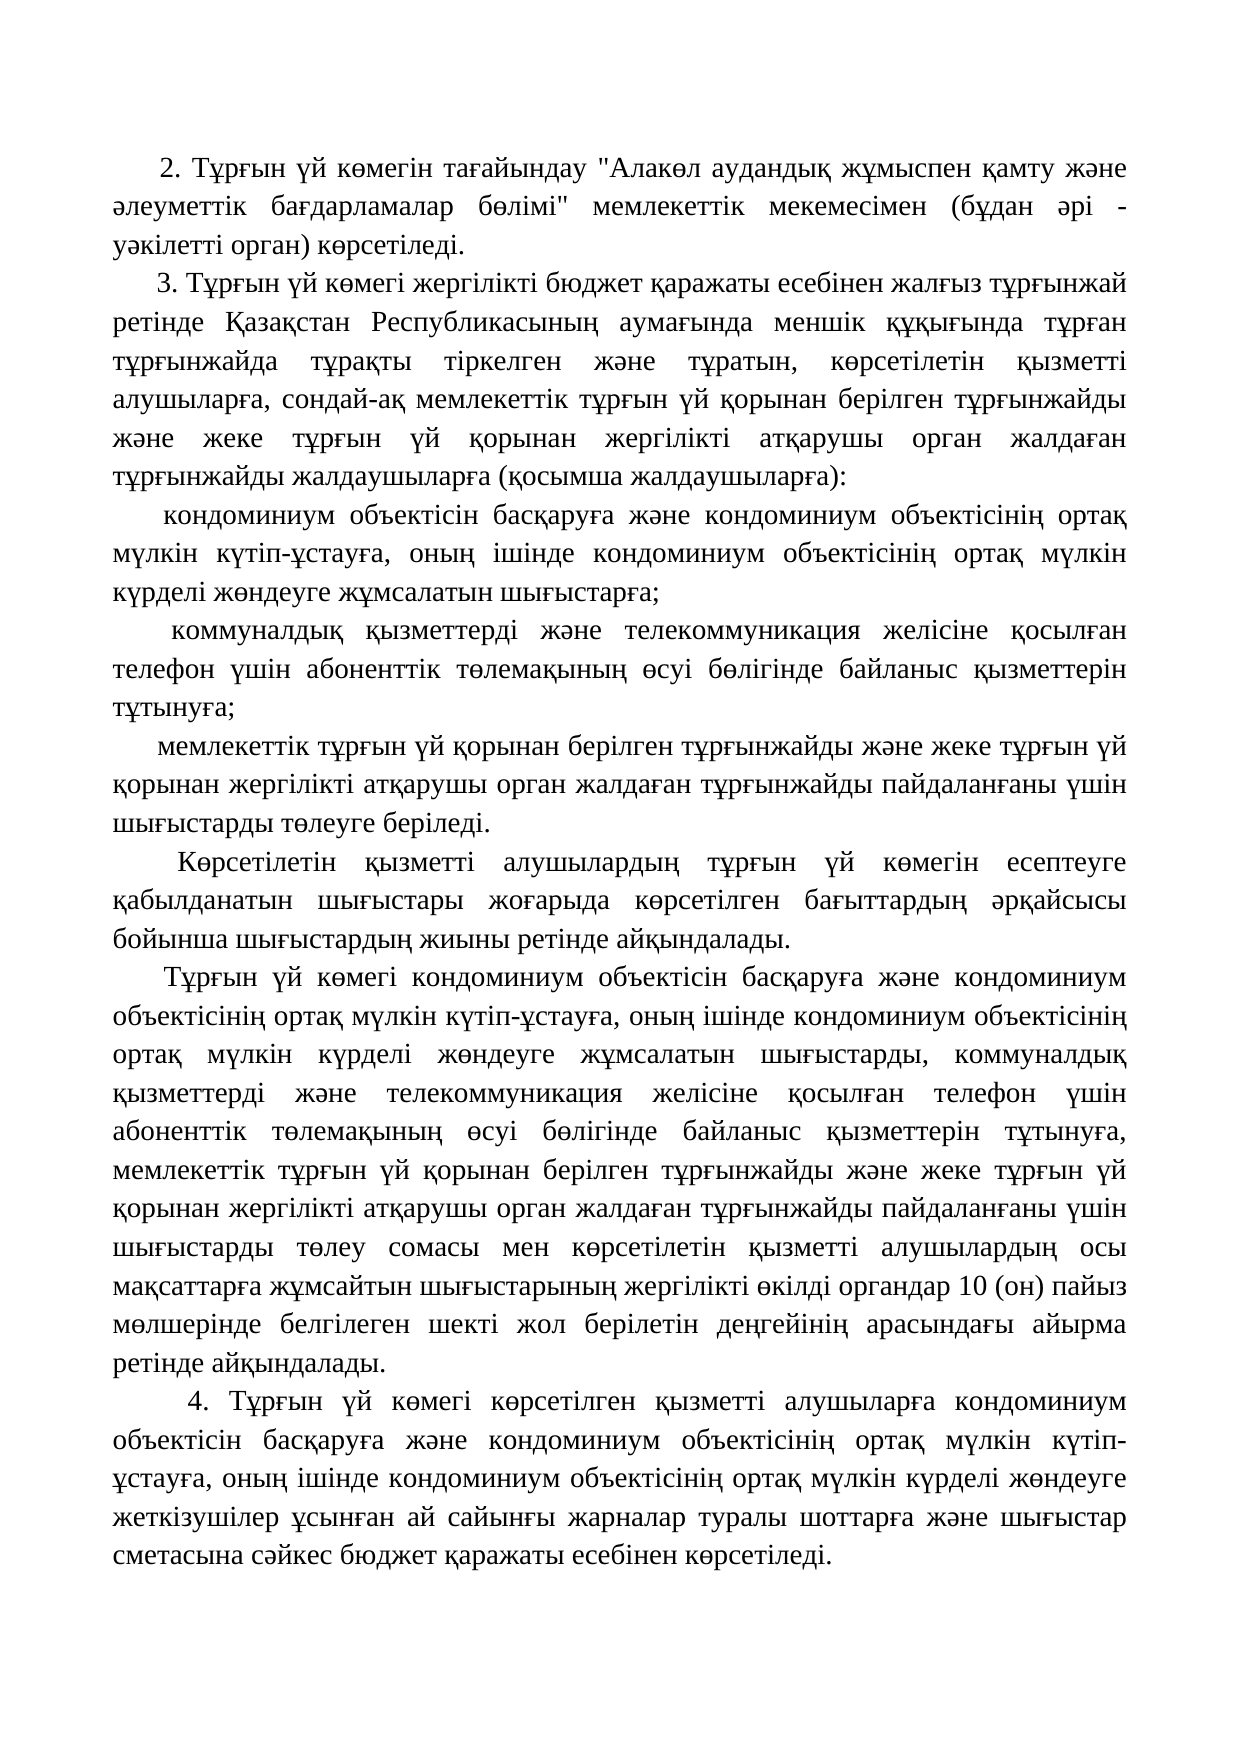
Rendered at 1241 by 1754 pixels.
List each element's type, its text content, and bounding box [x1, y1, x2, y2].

text 4. Тұрғын үй көмегі көрсетілген қызметті алушыларға кондоминиум объектісін басқаруға және кондоминиум объектісінің ортақ мүлкін күтіп-ұстауға, оның ішінде кондоминиум объектісінің ортақ мүлкін күрделі жөндеуге жеткізушілер ұсынған ай сайынғы жарналар туралы шоттарға және шығыстар сметасына сәйкес бюджет қаражаты есебінен көрсетіледі. [112, 1383, 1128, 1571]
text кондоминиум объектісін басқаруға және кондоминиум объектісінің ортақ мүлкін күтіп-ұстауға, оның ішінде кондоминиум объектісінің ортақ мүлкін күрделі жөндеуге жұмсалатын шығыстарға; [112, 497, 1128, 607]
text коммуналдық қызметтерді және телекоммуникация желісіне қосылған телефон үшін абоненттік төлемақының өсуі бөлігінде байланыс қызметтерін тұтынуға; [112, 612, 1128, 723]
text 3. Тұрғын үй көмегі жергілікті бюджет қаражаты есебінен жалғыз тұрғынжай ретінде Қазақстан Республикасының аумағында меншік құқығында тұрған тұрғынжайда тұрақты тіркелген және тұратын, көрсетілетін қызметті алушыларға, сондай-ақ мемлекеттік тұрғын үй қорынан берілген тұрғынжайды және жеке тұрғын үй қорынан жергілікті атқарушы орган жалдаған тұрғынжайды жалдаушыларға (қосымша жалдаушыларға): [112, 266, 1128, 492]
text мемлекеттік тұрғын үй қорынан берілген тұрғынжайды және жеке тұрғын үй қорынан жергілікті атқарушы орган жалдаған тұрғынжайды пайдаланғаны үшін шығыстарды төлеуге беріледі. [112, 728, 1128, 839]
text Көрсетілетін қызметті алушылардың тұрғын үй көмегін есептеуге қабылданатын шығыстары жоғарыда көрсетілген бағыттардың әрқайсысы бойынша шығыстардың жиыны ретінде айқындалады. [112, 844, 1128, 954]
text Тұрғын үй көмегі кондоминиум объектісін басқаруға және кондоминиум объектісінің ортақ мүлкін күтіп-ұстауға, оның ішінде кондоминиум объектісінің ортақ мүлкін күрделі жөндеуге жұмсалатын шығыстарды, коммуналдық қызметтерді және телекоммуникация желісіне қосылған телефон үшін абоненттік төлемақының өсуі бөлігінде байланыс қызметтерін тұтынуға, мемлекеттік тұрғын үй қорынан берілген тұрғынжайды және жеке тұрғын үй қорынан жергілікті атқарушы орган жалдаған тұрғынжайды пайдаланғаны үшін шығыстарды төлеу сомасы мен көрсетілетін қызметті алушылардың осы мақсаттарға жұмсайтын шығыстарының жергілікті өкілді органдар 10 (он) пайыз мөлшерінде белгілеген шекті жол берілетін деңгейінің арасындағы айырма ретінде айқындалады. [112, 959, 1128, 1378]
text 2. Тұрғын үй көмегін тағайындау "Алакөл аудандық жұмыспен қамту және әлеуметтік бағдарламалар бөлімі" мемлекеттік мекемесімен (бұдан әрі - уәкілетті орган) көрсетіледі. [112, 150, 1128, 261]
